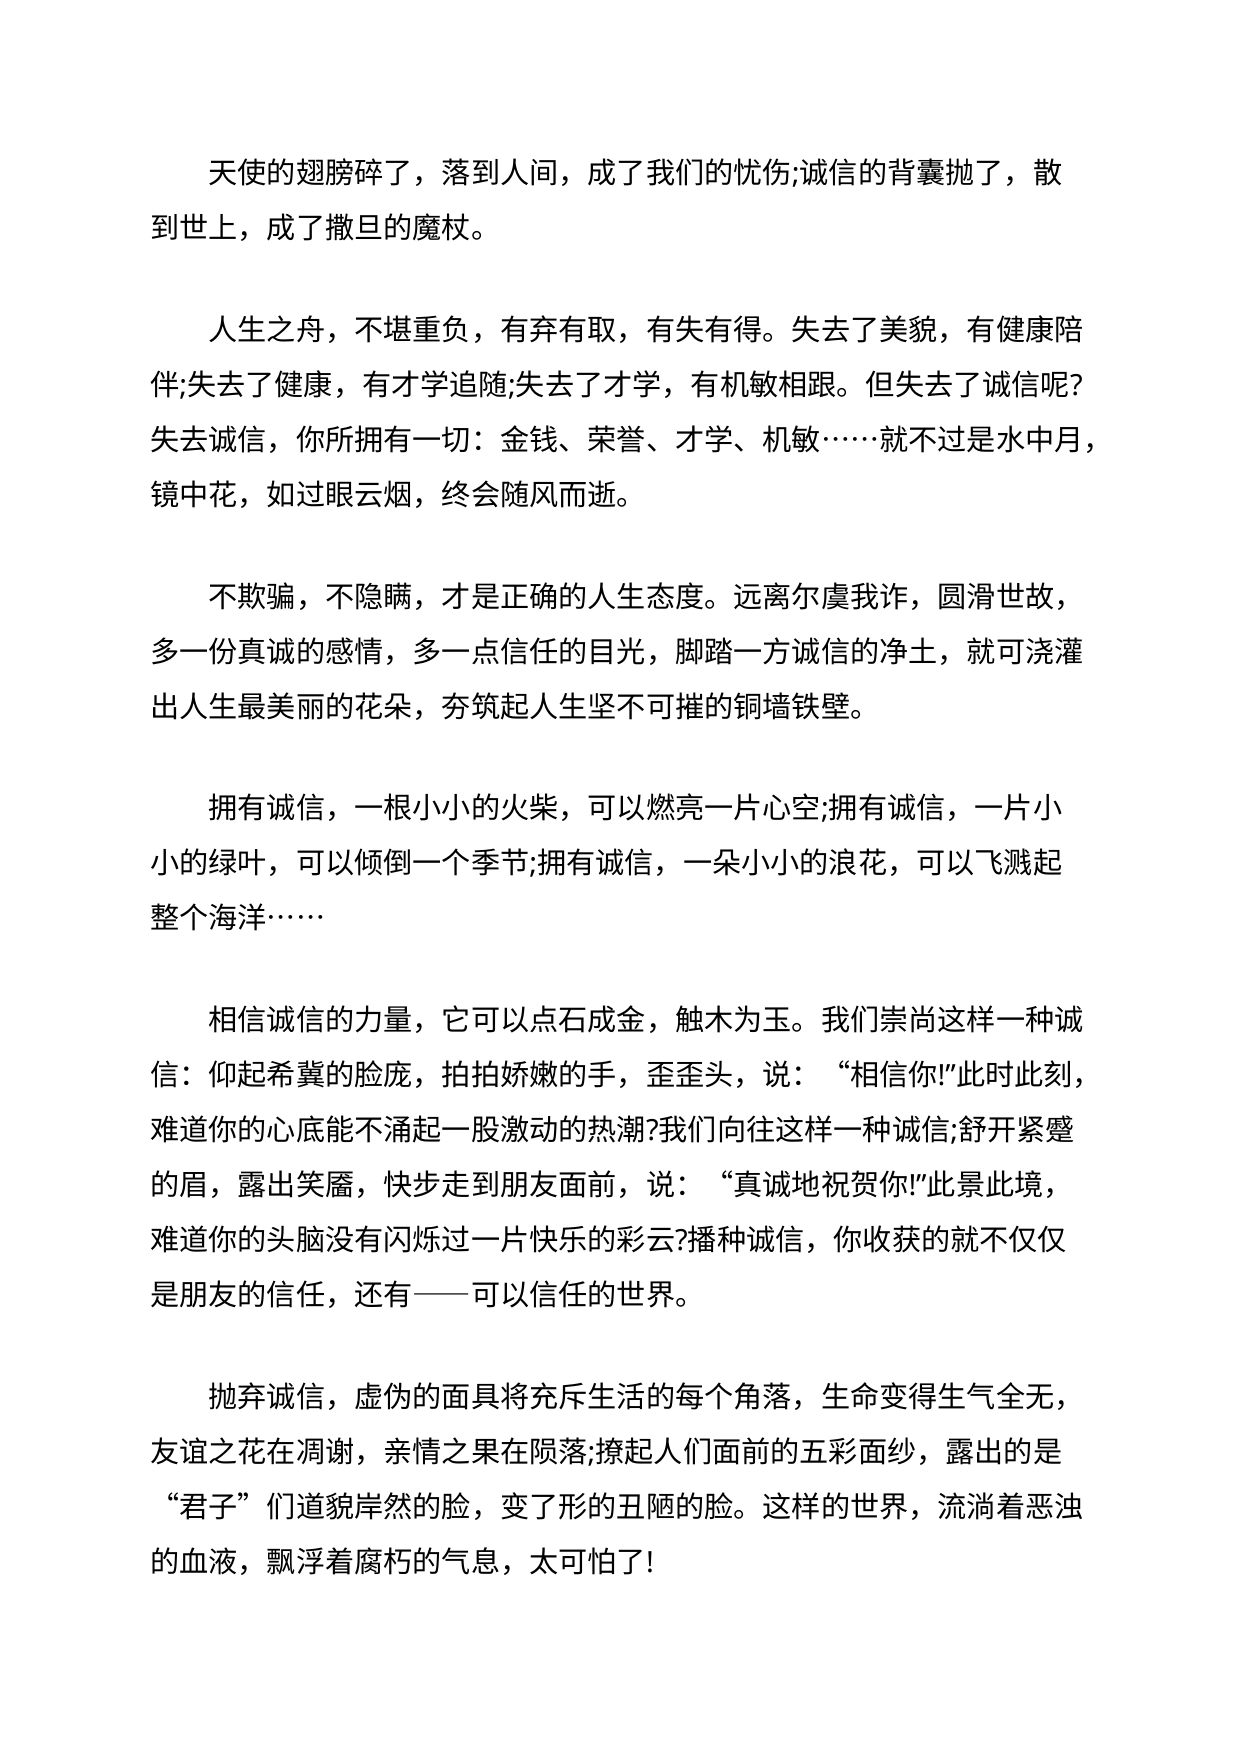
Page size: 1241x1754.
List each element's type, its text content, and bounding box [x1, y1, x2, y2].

text 不欺骗，不隐瞒，才是正确的人生态度。远离尔虞我诈，圆滑世故，多一份真诚的感情，多一点信任的目光，脚踏一方诚信的净土，就可浇灌出人生最美丽的花朵，夯筑起人生坚不可摧的铜墙铁壁。 [150, 573, 1090, 725]
text 天使的翅膀碎了，落到人间，成了我们的忧伤;诚信的背囊抛了，散到世上，成了撒旦的魔杖。 [150, 150, 1090, 247]
text 拥有诚信，一根小小的火柴，可以燃亮一片心空;拥有诚信，一片小小的绿叶，可以倾倒一个季节;拥有诚信，一朵小小的浪花，可以飞溅起整个海洋…… [150, 785, 1090, 937]
text 抛弃诚信，虚伪的面具将充斥生活的每个角落，生命变得生气全无，友谊之花在凋谢，亲情之果在陨落;撩起人们面前的五彩面纱，露出的是“君子”们道貌岸然的脸，变了形的丑陋的脸。这样的世界，流淌着恶浊的血液，飘浮着腐朽的气息，太可怕了! [150, 1373, 1090, 1581]
text 相信诚信的力量，它可以点石成金，触木为玉。我们崇尚这样一种诚信：仰起希冀的脸庞，拍拍娇嫩的手，歪歪头，说：“相信你!”此时此刻，难道你的心底能不涌起一股激动的热潮?我们向往这样一种诚信;舒开紧蹙的眉，露出笑靥，快步走到朋友面前，说：“真诚地祝贺你!”此景此境，难道你的头脑没有闪烁过一片快乐的彩云?播种诚信，你收获的就不仅仅是朋友的信任，还有——可以信任的世界。 [150, 997, 1090, 1314]
text 人生之舟，不堪重负，有弃有取，有失有得。失去了美貌，有健康陪伴;失去了健康，有才学追随;失去了才学，有机敏相跟。但失去了诚信呢?失去诚信，你所拥有一切：金钱、荣誉、才学、机敏……就不过是水中月，镜中花，如过眼云烟，终会随风而逝。 [150, 307, 1090, 514]
